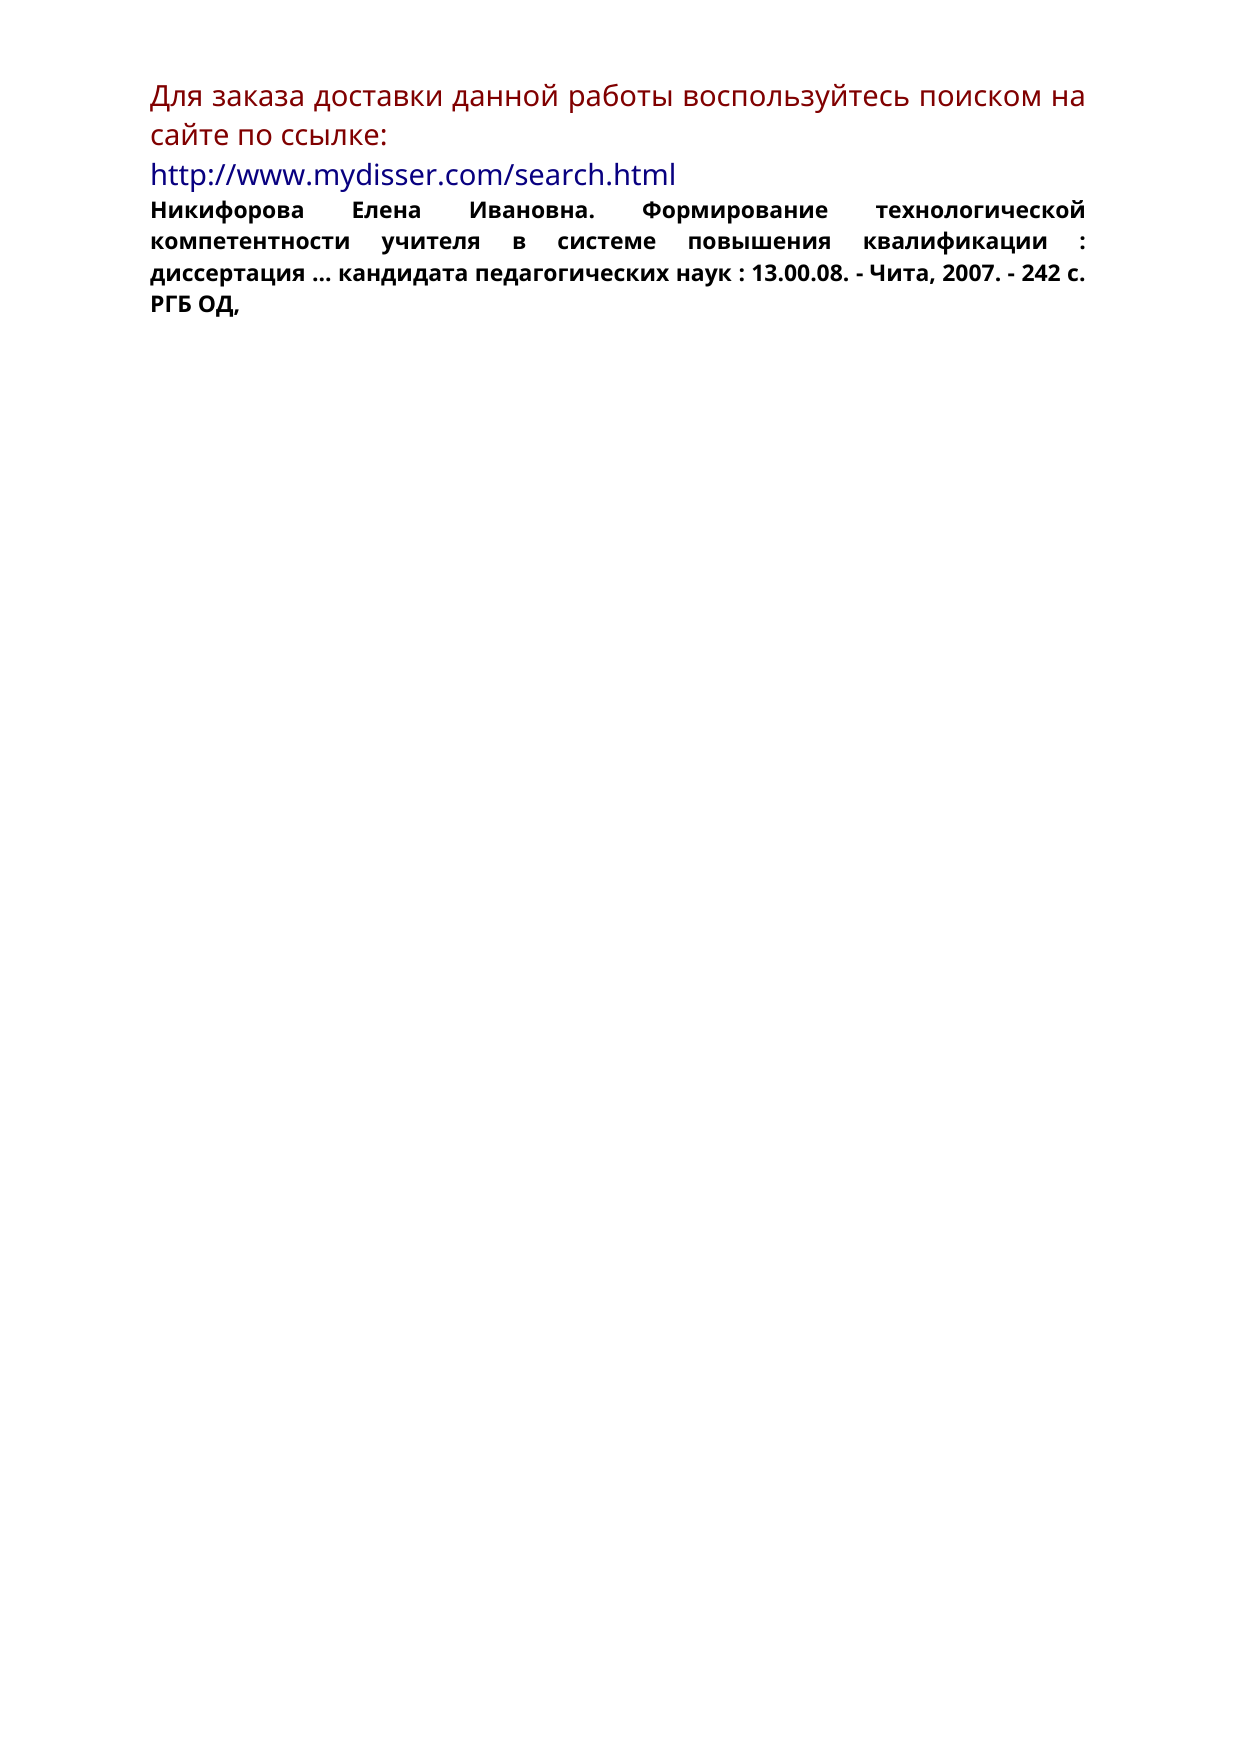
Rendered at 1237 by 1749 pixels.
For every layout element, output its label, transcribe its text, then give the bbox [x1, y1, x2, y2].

text Никифорова Елена Ивановна. Формирование технологической компетентности учителя в системе повышения квалификации : диссертация ... кандидата педагогических наук : 13.00.08. - Чита, 2007. - 242 с. РГБ ОД, [150, 194, 1086, 319]
